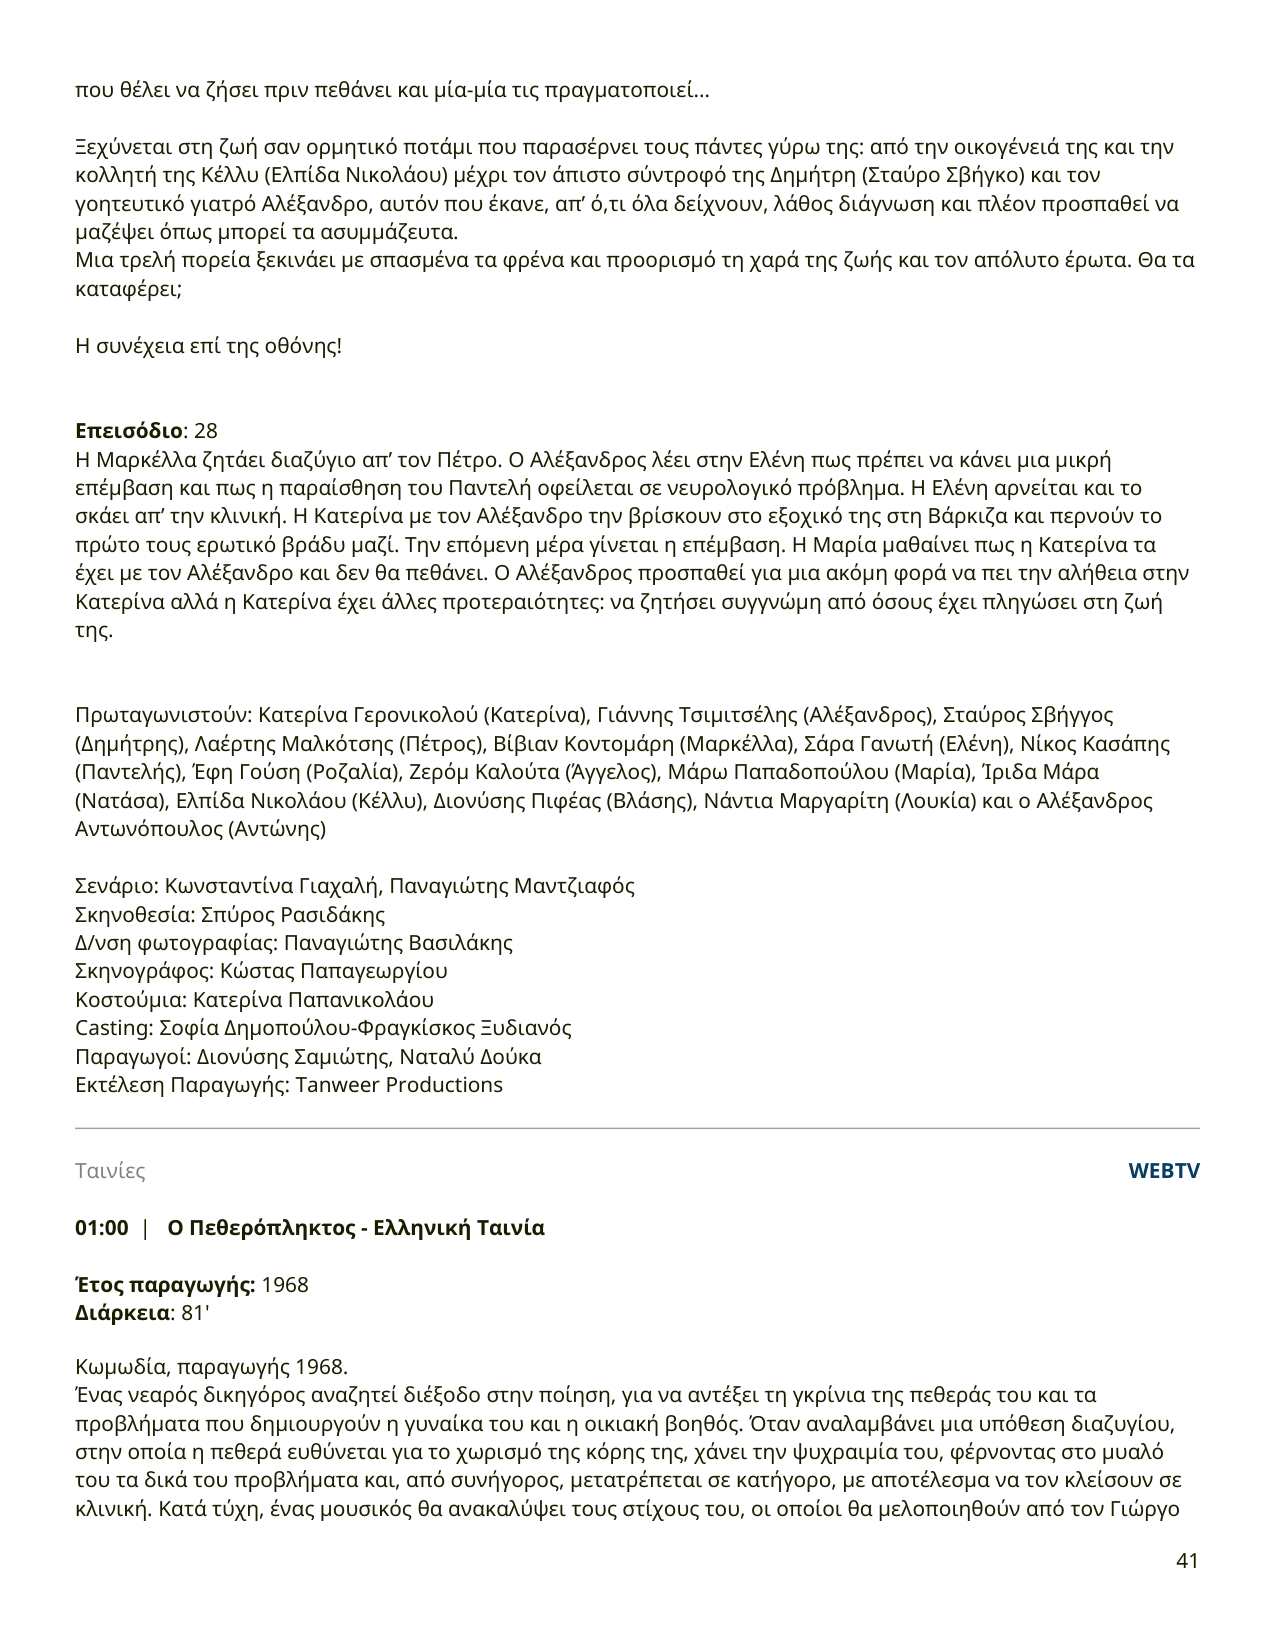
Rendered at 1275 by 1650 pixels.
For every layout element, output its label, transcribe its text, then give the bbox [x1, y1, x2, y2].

text Eπεισόδιο: 28 [75, 359, 1200, 445]
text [75, 1352, 1200, 1522]
text 01:00 | Ο Πεθερόπληκτος - Ελληνική Ταινία Έτος παραγωγής: 1968 Διάρκεια: 81' [75, 1185, 1200, 1327]
table_header WEBTV [638, 1156, 1200, 1185]
table_header Ταινίες [75, 1156, 637, 1185]
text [75, 75, 1200, 359]
text Πρωταγωνιστούν: Κατερίνα Γερονικολού (Κατερίνα), Γιάννης Τσιμιτσέλης (Αλέξανδρος), Σταύρος Σβήγγος (Δημήτρης), Λαέρτης Μαλκότσης (Πέτρος), Βίβιαν Κοντομάρη (Μαρκέλλα), Σάρα Γανωτή (Ελένη), Νίκος Κασάπης (Παντελής), Έφη Γούση (Ροζαλία), Ζερόμ Καλούτα (Άγγελος), Μάρω Παπαδοπούλου (Μαρία), Ίριδα Μάρα (Νατάσα), Ελπίδα Νικολάου (Κέλλυ), Διονύσης Πιφέας (Βλάσης), Νάντια Μαργαρίτη (Λουκία) και ο Αλέξανδρος Αντωνόπουλος (Αντώνης) Σενάριο: Κωνσταντίνα Γιαχαλή, Παναγιώτης Μαντζιαφός Σκηνοθεσία: Σπύρος Ρασιδάκης Δ/νση φωτογραφίας: Παναγιώτης Βασιλάκης Σκηνογράφος: Κώστας Παπαγεωργίου Κοστούμια: Κατερίνα Παπανικολάου Casting: Σοφία Δημοπούλου-Φραγκίσκος Ξυδιανός Παραγωγοί: Διονύσης Σαμιώτης, Ναταλύ Δούκα Εκτέλεση Παραγωγής: Tanweer Productions [75, 644, 1200, 1127]
text Η Μαρκέλλα ζητάει διαζύγιο απ’ τον Πέτρο. Ο Αλέξανδρος λέει στην Ελένη πως πρέπει να κάνει μια μικρή επέμβαση και πως η παραίσθηση του Παντελή οφείλεται σε νευρολογικό πρόβλημα. Η Ελένη αρνείται και το σκάει απ’ την κλινική. Η Κατερίνα με τον Αλέξανδρο την βρίσκουν στο εξοχικό της στη Βάρκιζα και περνούν το πρώτο τους ερωτικό βράδυ μαζί. Την επόμενη μέρα γίνεται η επέμβαση. Η Μαρία μαθαίνει πως η Κατερίνα τα έχει με τον Αλέξανδρο και δεν θα πεθάνει. Ο Αλέξανδρος προσπαθεί για μια ακόμη φορά να πει την αλήθεια στην Κατερίνα αλλά η Κατερίνα έχει άλλες προτεραιότητες: να ζητήσει συγγνώμη από όσους έχει πληγώσει στη ζωή της. [75, 445, 1200, 644]
